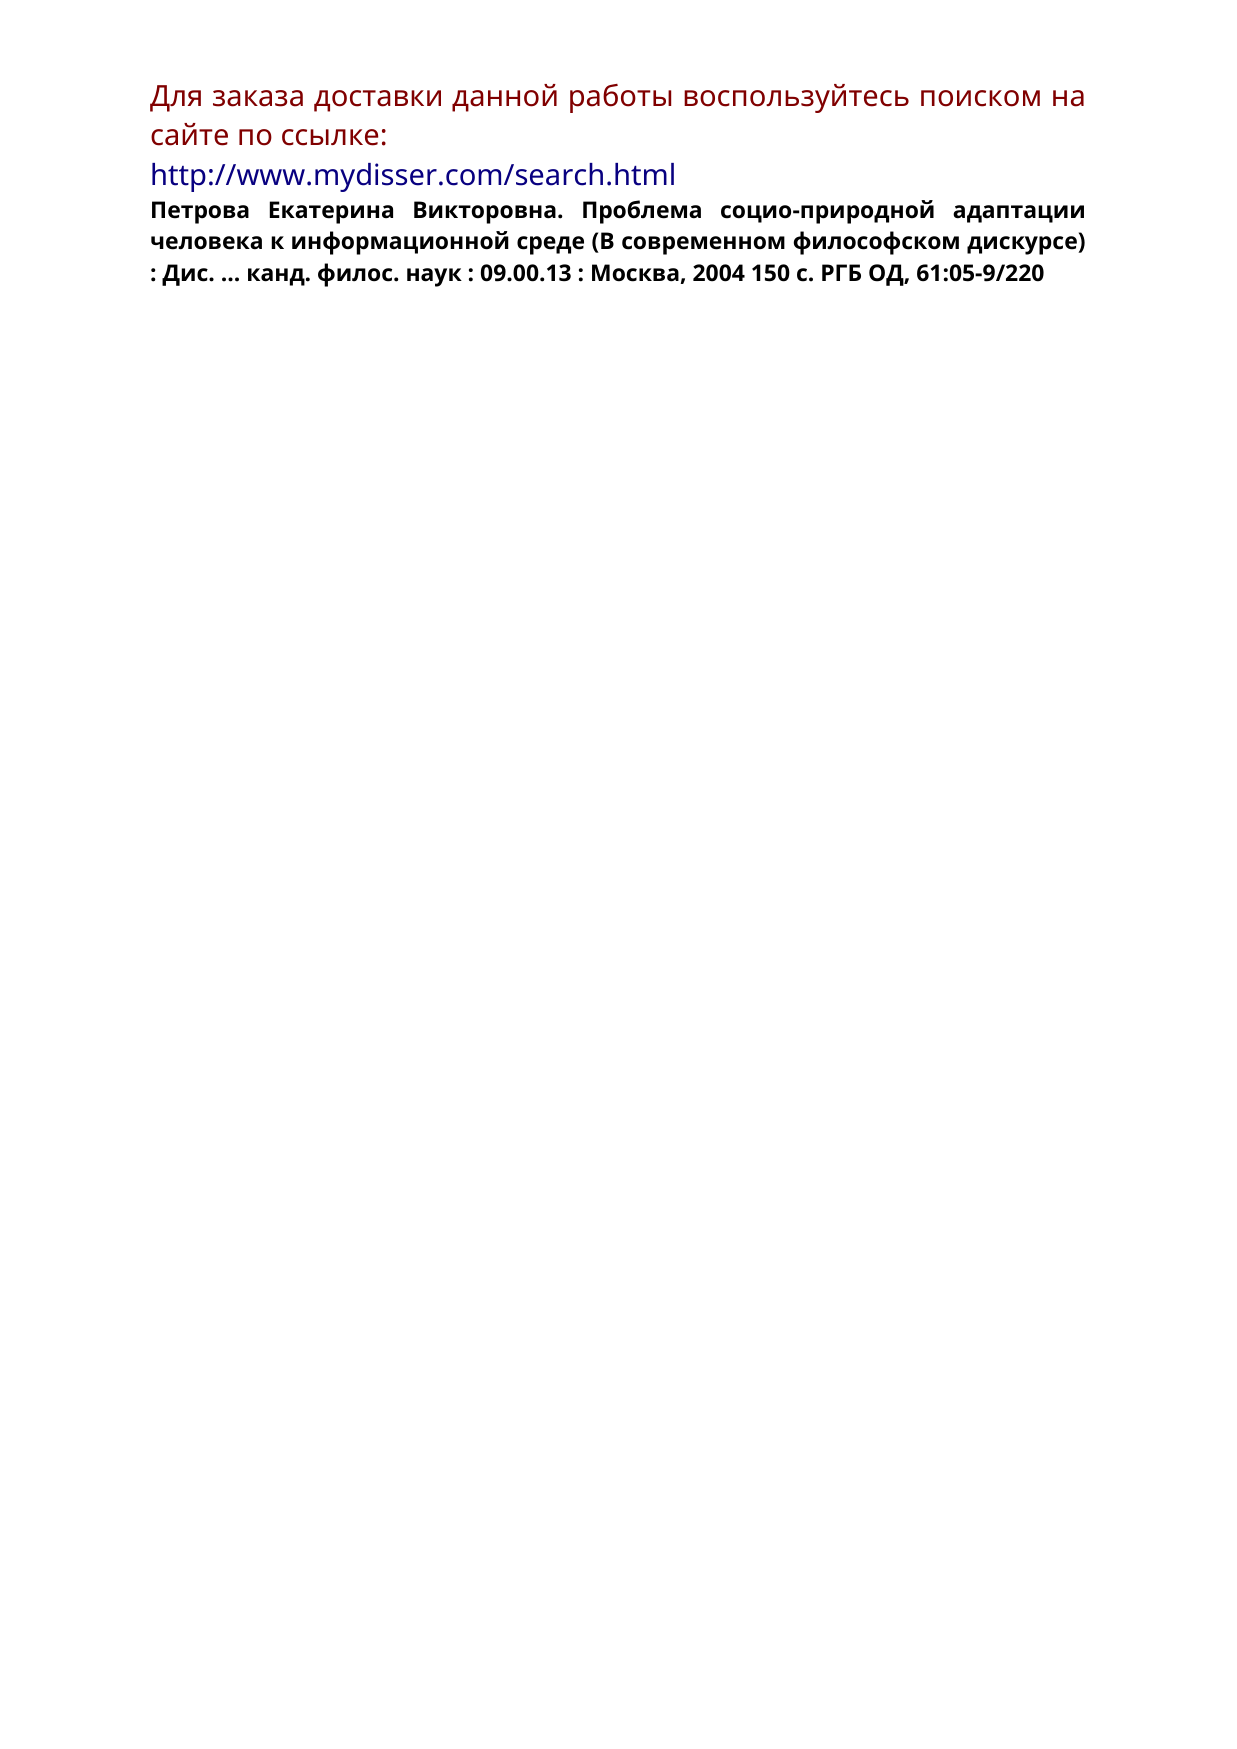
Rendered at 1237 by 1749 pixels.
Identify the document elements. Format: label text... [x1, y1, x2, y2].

text Петрова Екатерина Викторовна. Проблема социо-природной адаптации человека к информационной среде (В современном философском дискурсе) : Дис. ... канд. филос. наук : 09.00.13 : Москва, 2004 150 c. РГБ ОД, 61:05-9/220 [150, 194, 1086, 288]
